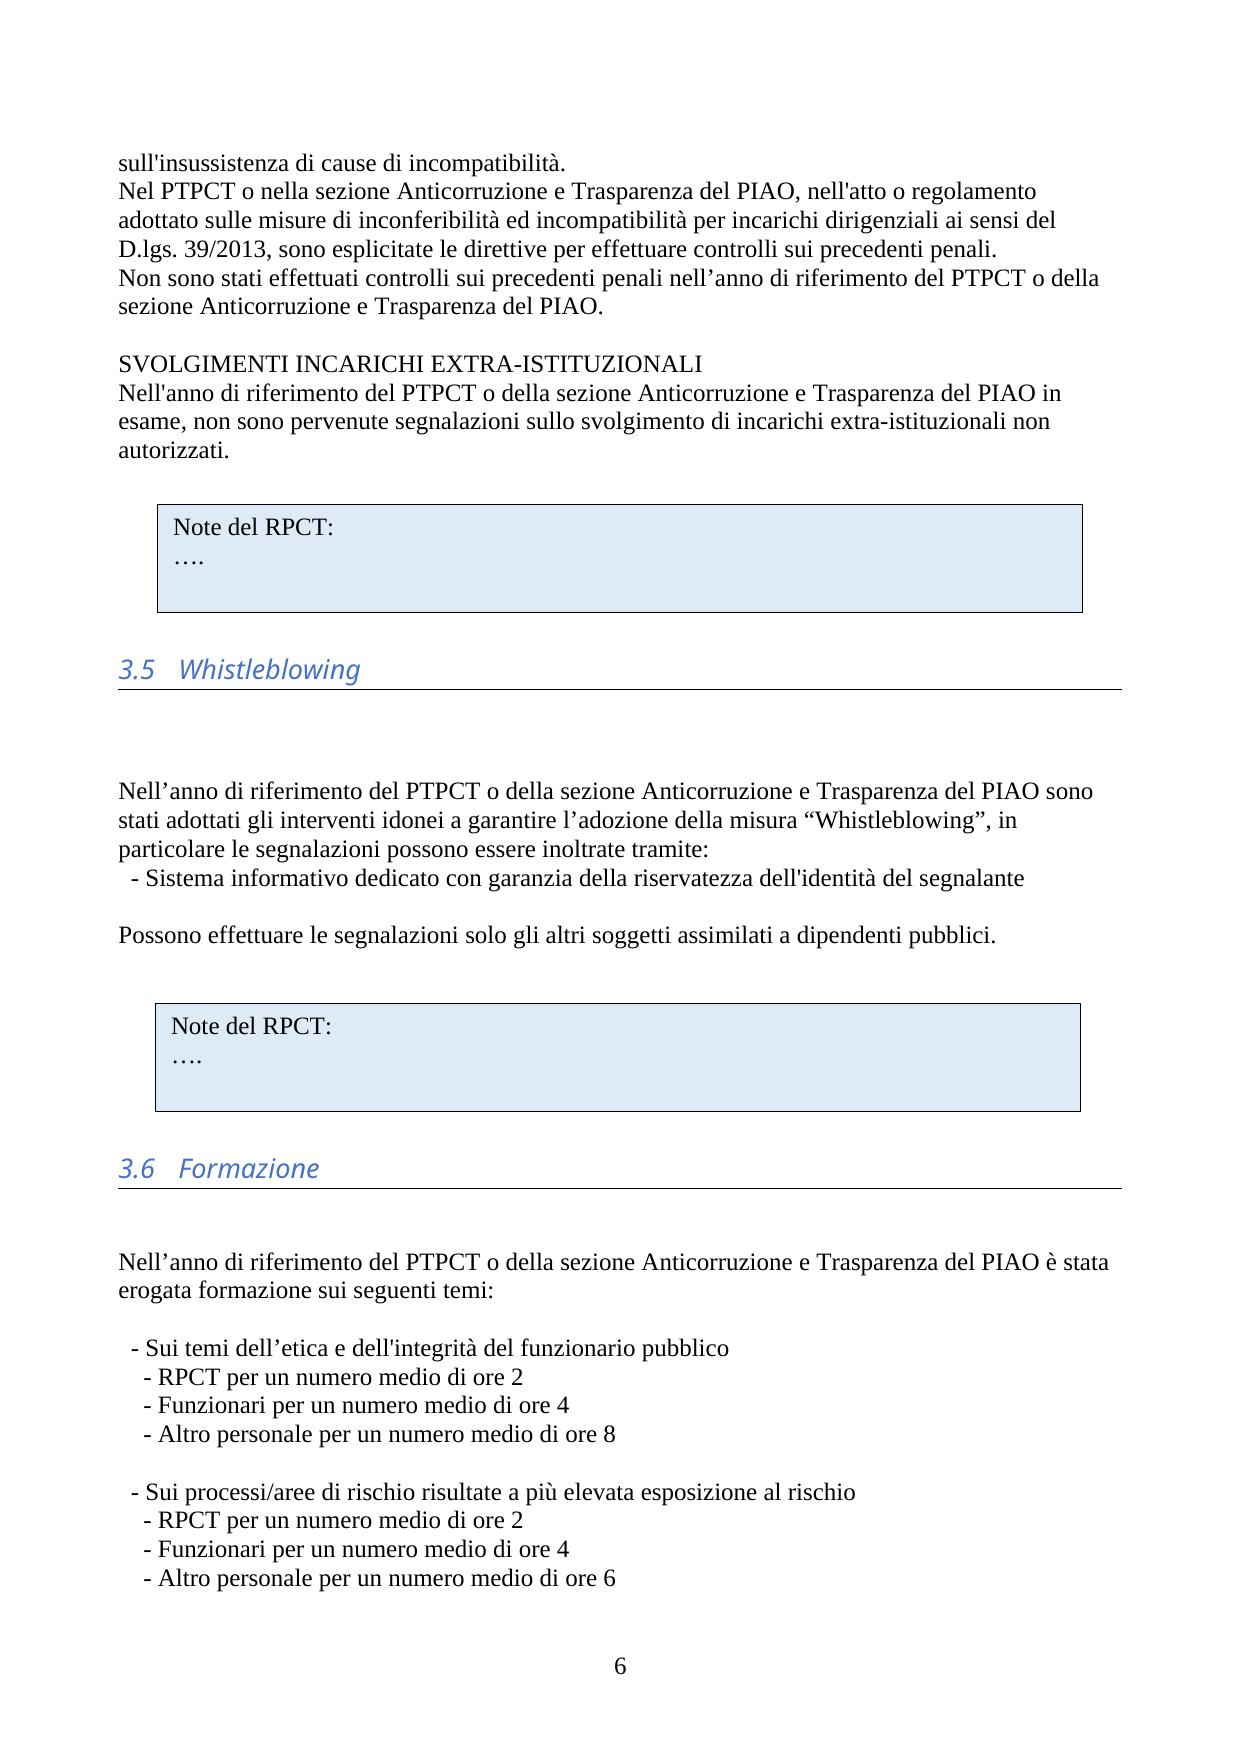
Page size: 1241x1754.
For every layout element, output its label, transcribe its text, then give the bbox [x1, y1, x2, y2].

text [118, 148, 1122, 464]
subtitle Whistleblowing [118, 650, 1122, 689]
subtitle Formazione [118, 1149, 1122, 1188]
text Nell’anno di riferimento del PTPCT o della sezione Anticorruzione e Trasparenza del PIAO è stata erogata formazione sui seguenti temi: - Sui temi dell’etica e dell'integrità del funzionario pubblico - RPCT per un numero medio di ore 2 - Funzionari per un numero medio di ore 4 - Altro personale per un numero medio di ore 8 - Sui processi/aree di rischio risultate a più elevata esposizione al rischio - RPCT per un numero medio di ore 2 - Funzionari per un numero medio di ore 4 - Altro personale per un numero medio di ore 6 [118, 1247, 1122, 1592]
text Nell’anno di riferimento del PTPCT o della sezione Anticorruzione e Trasparenza del PIAO sono stati adottati gli interventi idonei a garantire l’adozione della misura “Whistleblowing”, in particolare le segnalazioni possono essere inoltrate tramite: - Sistema informativo dedicato con garanzia della riservatezza dell'identità del segnalante Possono effettuare le segnalazioni solo gli altri soggetti assimilati a dipendenti pubblici. [118, 776, 1122, 949]
